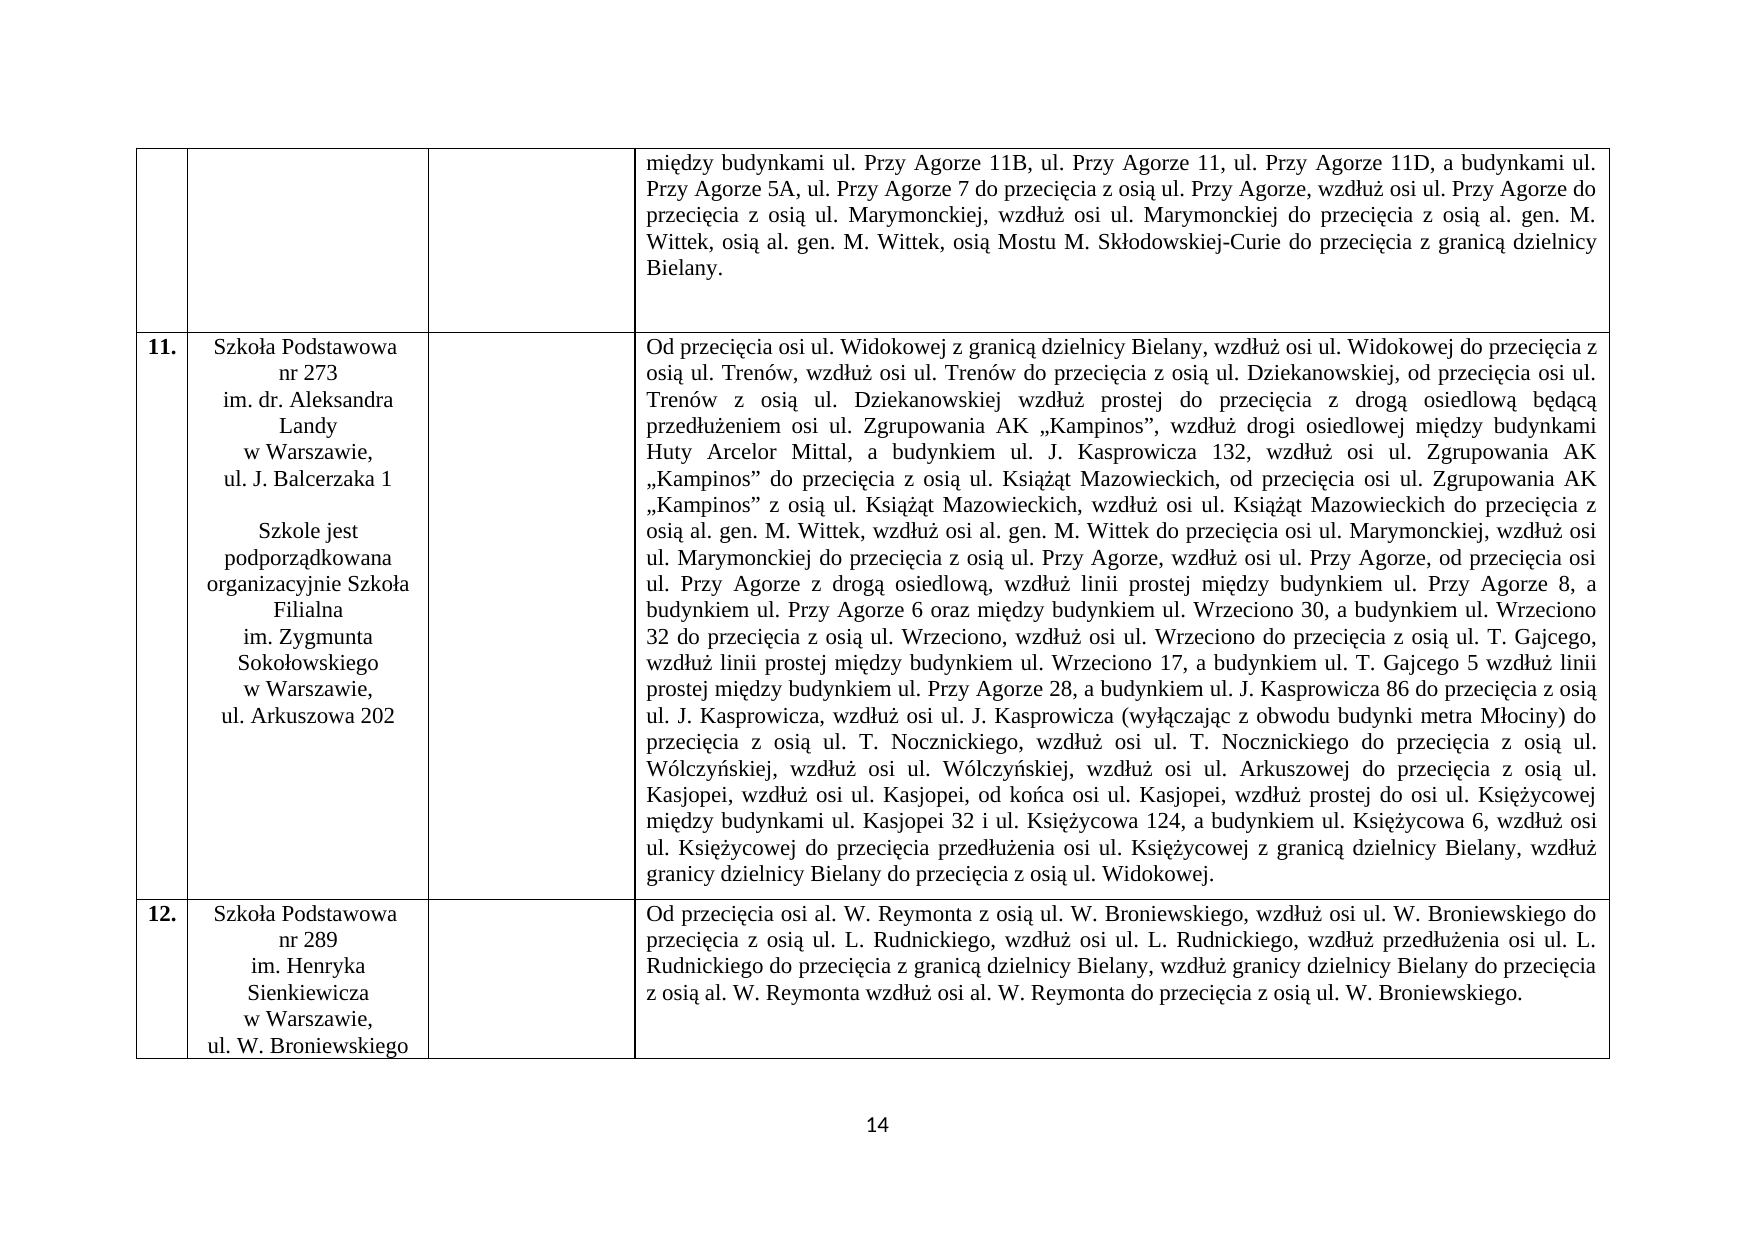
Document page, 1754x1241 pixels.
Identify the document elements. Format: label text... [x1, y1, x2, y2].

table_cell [636, 149, 1609, 332]
table_cell [137, 149, 187, 332]
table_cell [636, 900, 1609, 1058]
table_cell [188, 149, 428, 332]
table_cell [137, 900, 187, 1058]
table_cell Szkoła Podstawowa nr 273 im. dr. Aleksandra Landy w Warszawie, ul. J. Balcerzaka 1 Szkole jest podporządkowana organizacyjnie Szkoła Filialna im. Zygmunta Sokołowskiego w Warszawie, ul. Arkuszowa 202 [188, 333, 428, 899]
table_cell Od przecięcia osi ul. Widokowej z granicą dzielnicy Bielany, wzdłuż osi ul. Widokowej do przecięcia z osią ul. Trenów, wzdłuż osi ul. Trenów do przecięcia z osią ul. Dziekanowskiej, od przecięcia osi ul. Trenów z osią ul. Dziekanowskiej wzdłuż prostej do przecięcia z drogą osiedlową będącą przedłużeniem osi ul. Zgrupowania AK „Kampinos”, wzdłuż drogi osiedlowej między budynkami Huty Arcelor Mittal, a budynkiem ul. J. Kasprowicza 132, wzdłuż osi ul. Zgrupowania AK „Kampinos” do przecięcia z osią ul. Książąt Mazowieckich, od przecięcia osi ul. Zgrupowania AK „Kampinos” z osią ul. Książąt Mazowieckich, wzdłuż osi ul. Książąt Mazowieckich do przecięcia z osią al. gen. M. Wittek, wzdłuż osi al. gen. M. Wittek do przecięcia osi ul. Marymonckiej, wzdłuż osi ul. Marymonckiej do przecięcia z osią ul. Przy Agorze, wzdłuż osi ul. Przy Agorze, od przecięcia osi ul. Przy Agorze z drogą osiedlową, wzdłuż linii prostej między budynkiem ul. Przy Agorze 8, a budynkiem ul. Przy Agorze 6 oraz między budynkiem ul. Wrzeciono 30, a budynkiem ul. Wrzeciono 32 do przecięcia z osią ul. Wrzeciono, wzdłuż osi ul. Wrzeciono do przecięcia z osią ul. T. Gajcego, wzdłuż linii prostej między budynkiem ul. Wrzeciono 17, a budynkiem ul. T. Gajcego 5 wzdłuż linii prostej między budynkiem ul. Przy Agorze 28, a budynkiem ul. J. Kasprowicza 86 do przecięcia z osią ul. J. Kasprowicza, wzdłuż osi ul. J. Kasprowicza (wyłączając z obwodu budynki metra Młociny) do przecięcia z osią ul. T. Nocznickiego, wzdłuż osi ul. T. Nocznickiego do przecięcia z osią ul. Wólczyńskiej, wzdłuż osi ul. Wólczyńskiej, wzdłuż osi ul. Arkuszowej do przecięcia z osią ul. Kasjopei, wzdłuż osi ul. Kasjopei, od końca osi ul. Kasjopei, wzdłuż prostej do osi ul. Księżycowej między budynkami ul. Kasjopei 32 i ul. Księżycowa 124, a budynkiem ul. Księżycowa 6, wzdłuż osi ul. Księżycowej do przecięcia przedłużenia osi ul. Księżycowej z granicą dzielnicy Bielany, wzdłuż granicy dzielnicy Bielany do przecięcia z osią ul. Widokowej. [636, 333, 1609, 899]
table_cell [188, 900, 428, 1058]
table_cell [429, 333, 634, 899]
table_cell [137, 333, 187, 899]
table_cell [429, 149, 634, 332]
table_cell [429, 900, 634, 1058]
